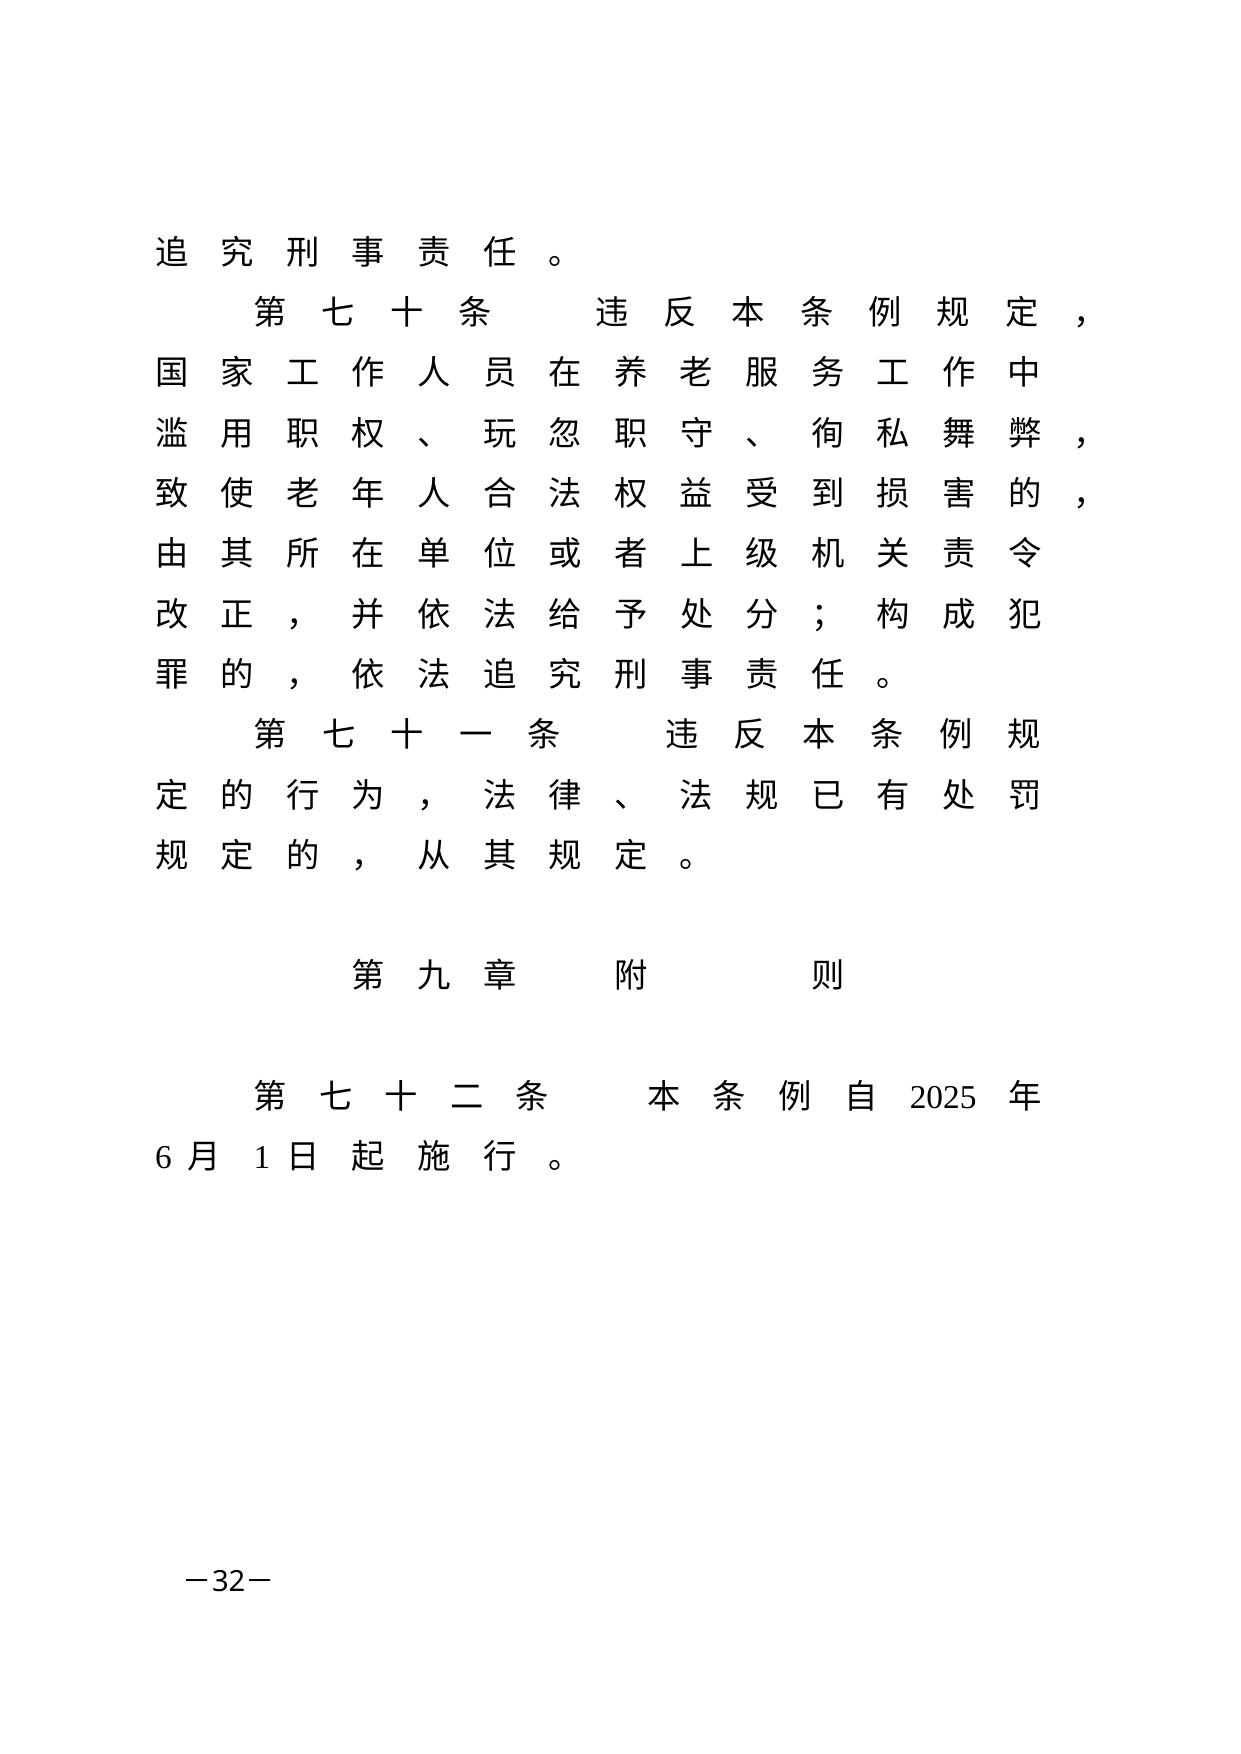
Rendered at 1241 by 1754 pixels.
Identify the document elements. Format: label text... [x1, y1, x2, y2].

text 第七十二条 本条例自2025年6月1日起施行。 [155, 1064, 1073, 1184]
text 第七十一条 违反本条例规定的行为，法律、法规已有处罚规定的，从其规定。 [155, 702, 1073, 883]
text 第七十条 违反本条例规定，国家工作人员在养老服务工作中滥用职权、玩忽职守、徇私舞弊，致使老年人合法权益受到损害的，由其所在单位或者上级机关责令改正，并依法给予处分；构成犯罪的，依法追究刑事责任。 [155, 280, 1073, 702]
text 第九章 附 则 [155, 943, 1073, 1003]
text 第六十九条 违反本条例规定，养老机构及其工作人员侵害老年人人身和财产权益，或者未按照约定提供服务的，依法承担民事责任；由民政部门责令改正，给予警告；情节严重的，对养老机构处三万元以下罚款；构成违反治安管理行为的，依法给予治安管理处罚；构成犯罪的，依法追究刑事责任。 [155, 219, 1073, 280]
